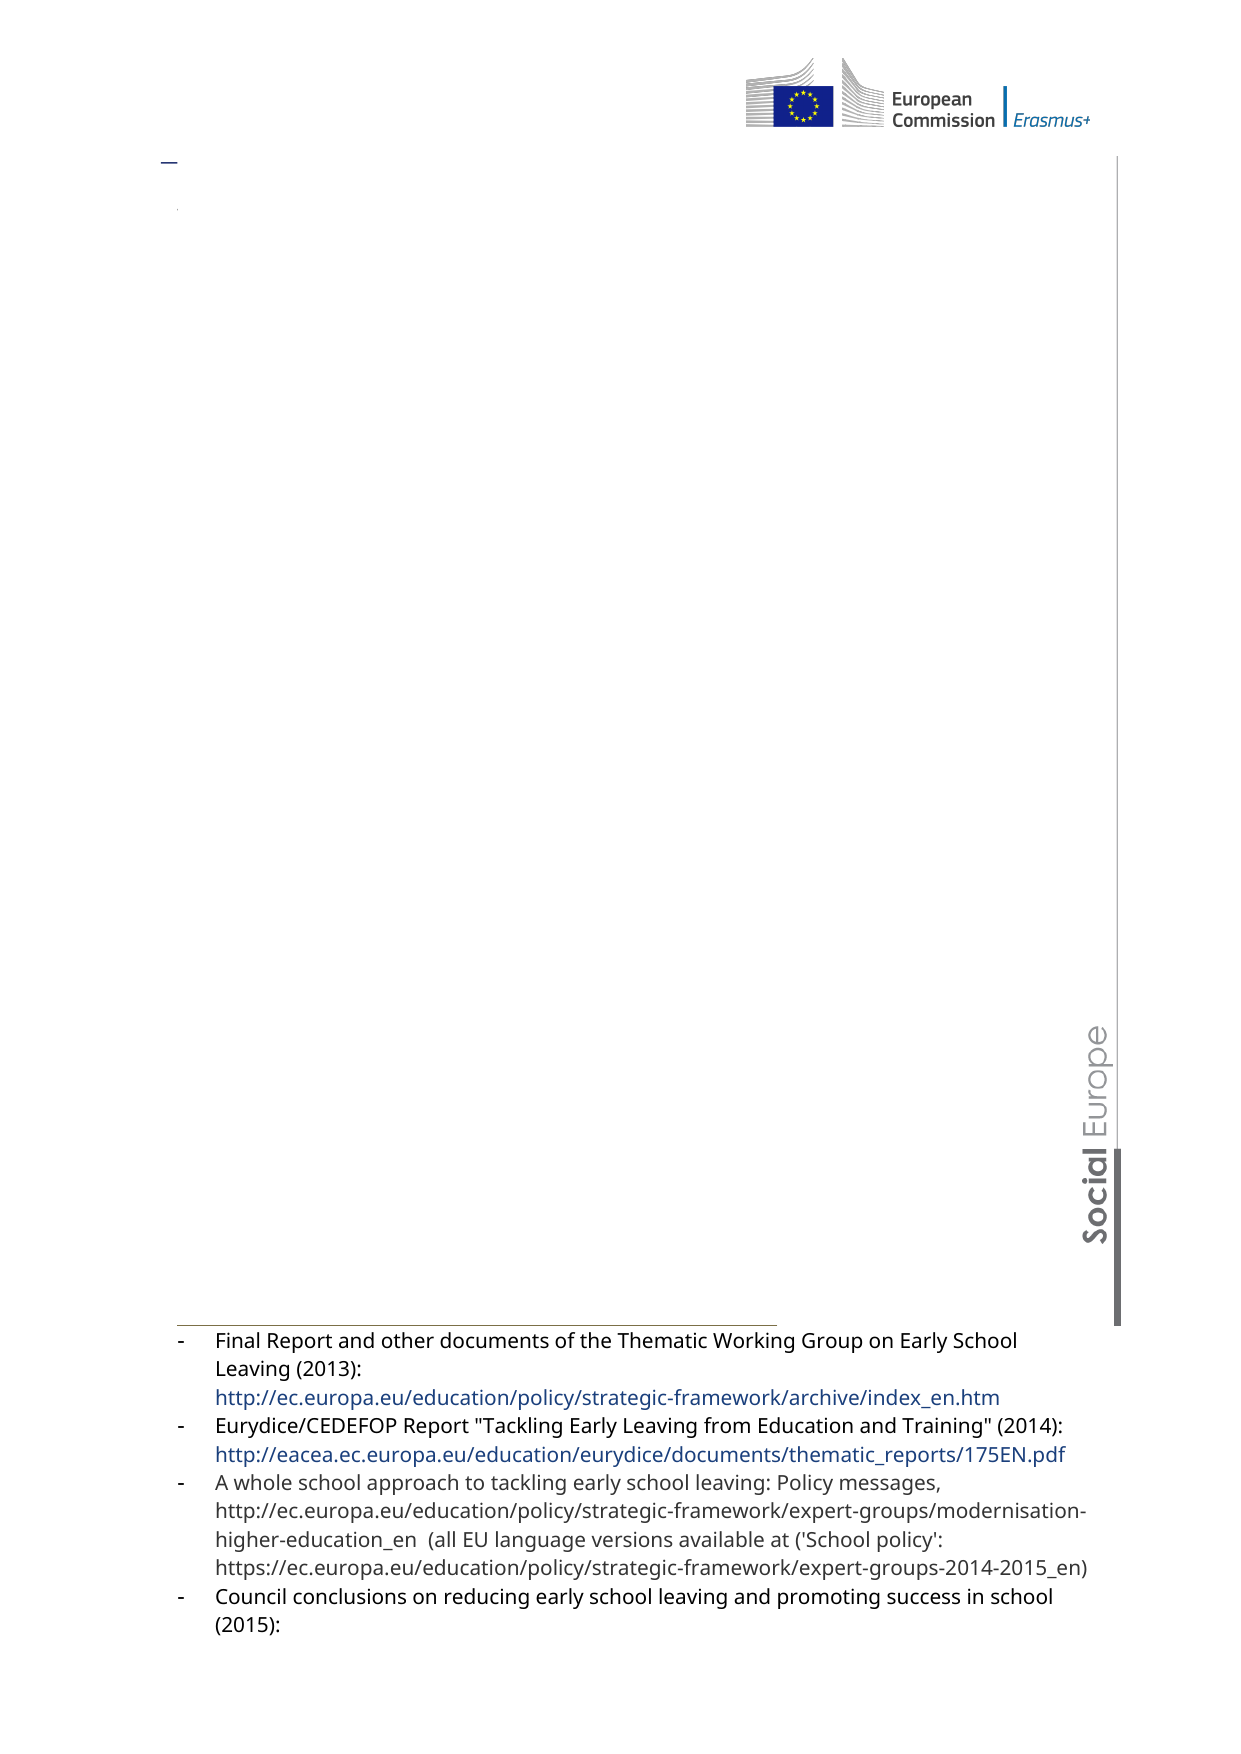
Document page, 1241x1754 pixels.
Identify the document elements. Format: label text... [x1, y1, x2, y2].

list Final Report and other documents of the Thematic Working Group on Early School Leaving (2013): http://ec.europa.eu/education/policy/strategic-framework/archive/index_en.htm [177, 1326, 1092, 1411]
picture [746, 58, 1090, 130]
list A whole school approach to tackling early school leaving: Policy messages, http://ec.europa.eu/education/policy/strategic-framework/expert-groups/modernisation-higher-education_en (all EU language versions available at ('School policy': https://ec.europa.eu/education/policy/strategic-framework/expert-groups-2014-2015_en) [177, 1468, 1092, 1582]
list Eurydice/CEDEFOP Report "Tackling Early Leaving from Education and Training" (2014): http://eacea.ec.europa.eu/education/eurydice/documents/thematic_reports/175EN.pdf [177, 1411, 1092, 1468]
list Council conclusions on reducing early school leaving and promoting success in school (2015): [177, 1582, 1092, 1639]
picture [177, 156, 1121, 1326]
